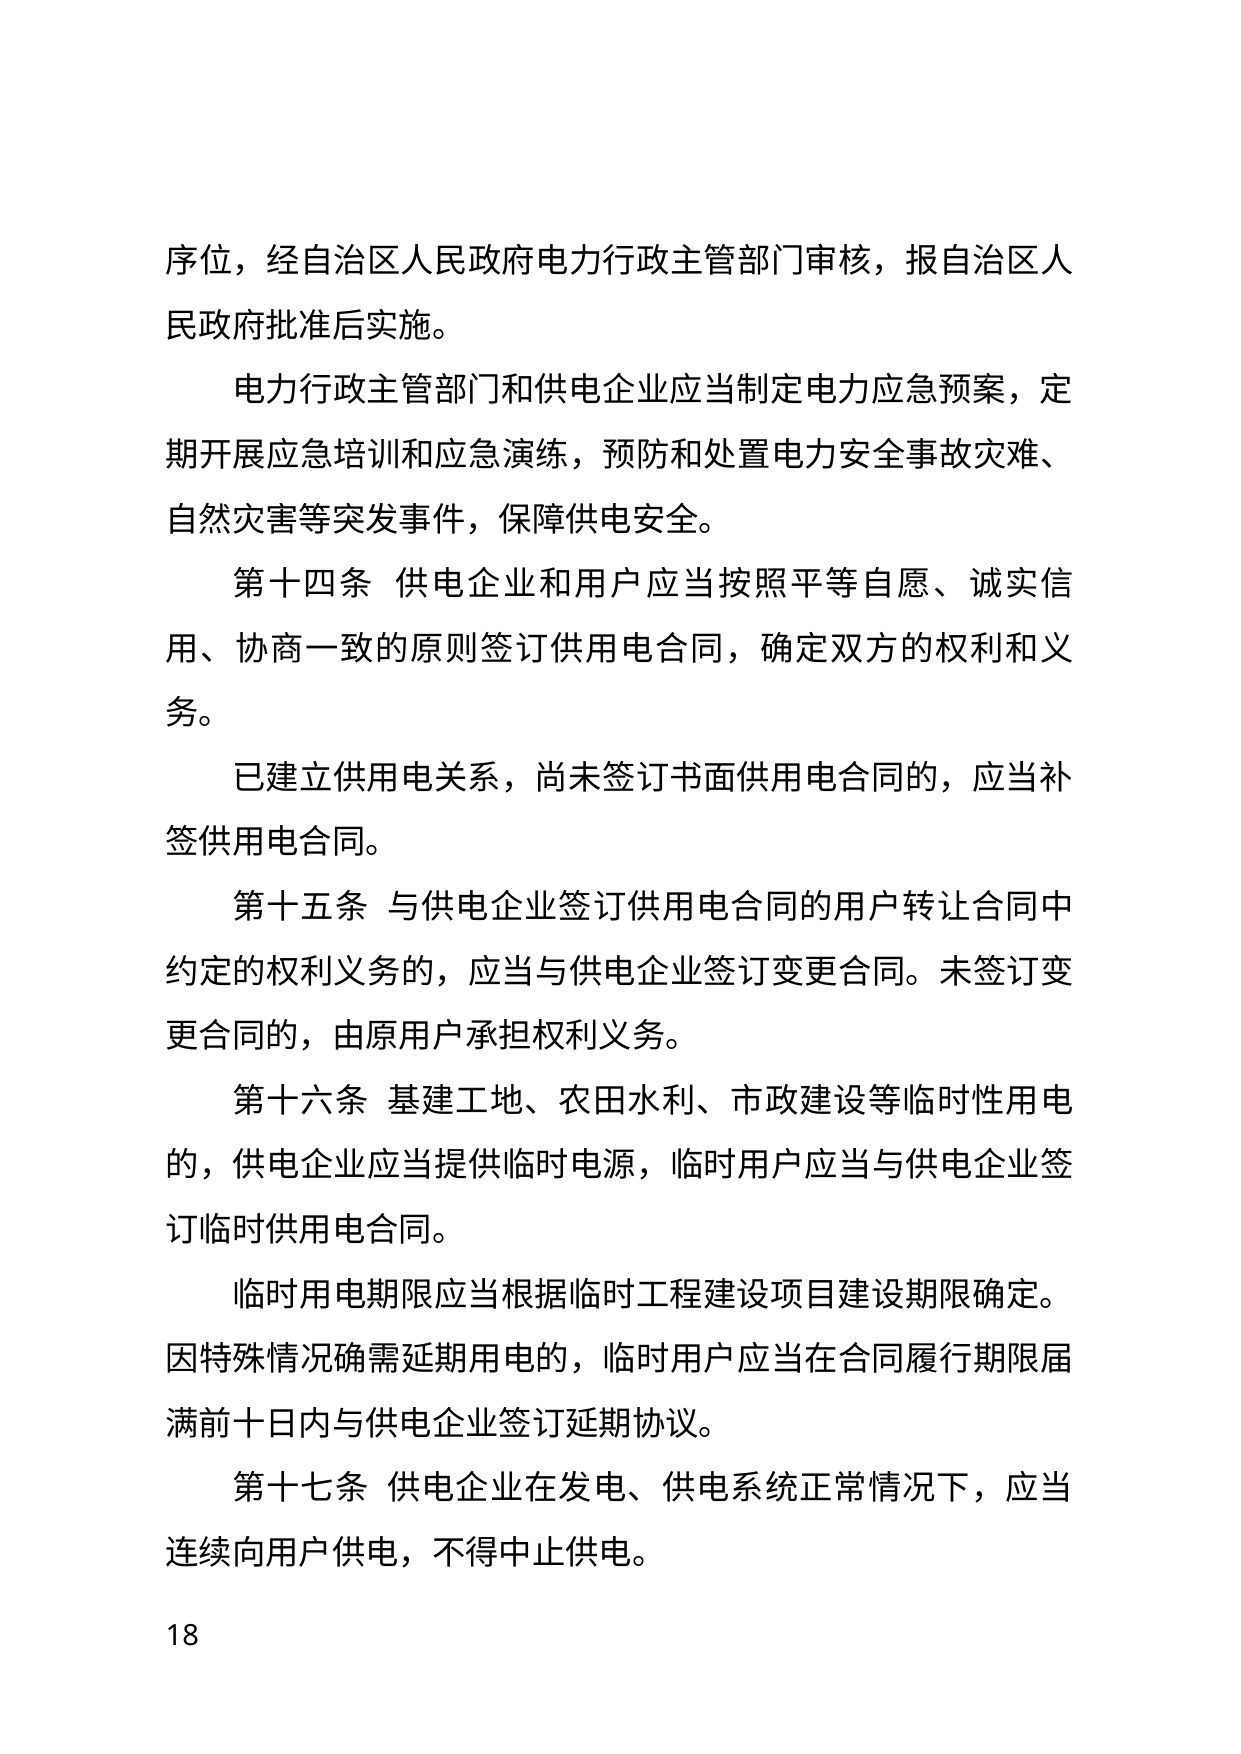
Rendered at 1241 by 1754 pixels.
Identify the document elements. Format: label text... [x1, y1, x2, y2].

text 电力行政主管部门和供电企业应当制定电力应急预案，定期开展应急培训和应急演练，预防和处置电力安全事故灾难、自然灾害等突发事件，保障供电安全。 [165, 350, 1075, 544]
text 第十五条 与供电企业签订供用电合同的用户转让合同中约定的权利义务的，应当与供电企业签订变更合同。未签订变更合同的，由原用户承担权利义务。 [165, 867, 1075, 1061]
text 第十七条 供电企业在发电、供电系统正常情况下，应当连续向用户供电，不得中止供电。 [165, 1448, 1075, 1577]
text 已建立供用电关系，尚未签订书面供用电合同的，应当补签供用电合同。 [165, 738, 1075, 867]
text 第十四条 供电企业和用户应当按照平等自愿、诚实信用、协商一致的原则签订供用电合同，确定双方的权利和义务。 [165, 544, 1075, 738]
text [165, 221, 1075, 350]
text 临时用电期限应当根据临时工程建设项目建设期限确定。因特殊情况确需延期用电的，临时用户应当在合同履行期限届满前十日内与供电企业签订延期协议。 [165, 1254, 1075, 1448]
text 第十六条 基建工地、农田水利、市政建设等临时性用电的，供电企业应当提供临时电源，临时用户应当与供电企业签订临时供用电合同。 [165, 1061, 1075, 1254]
